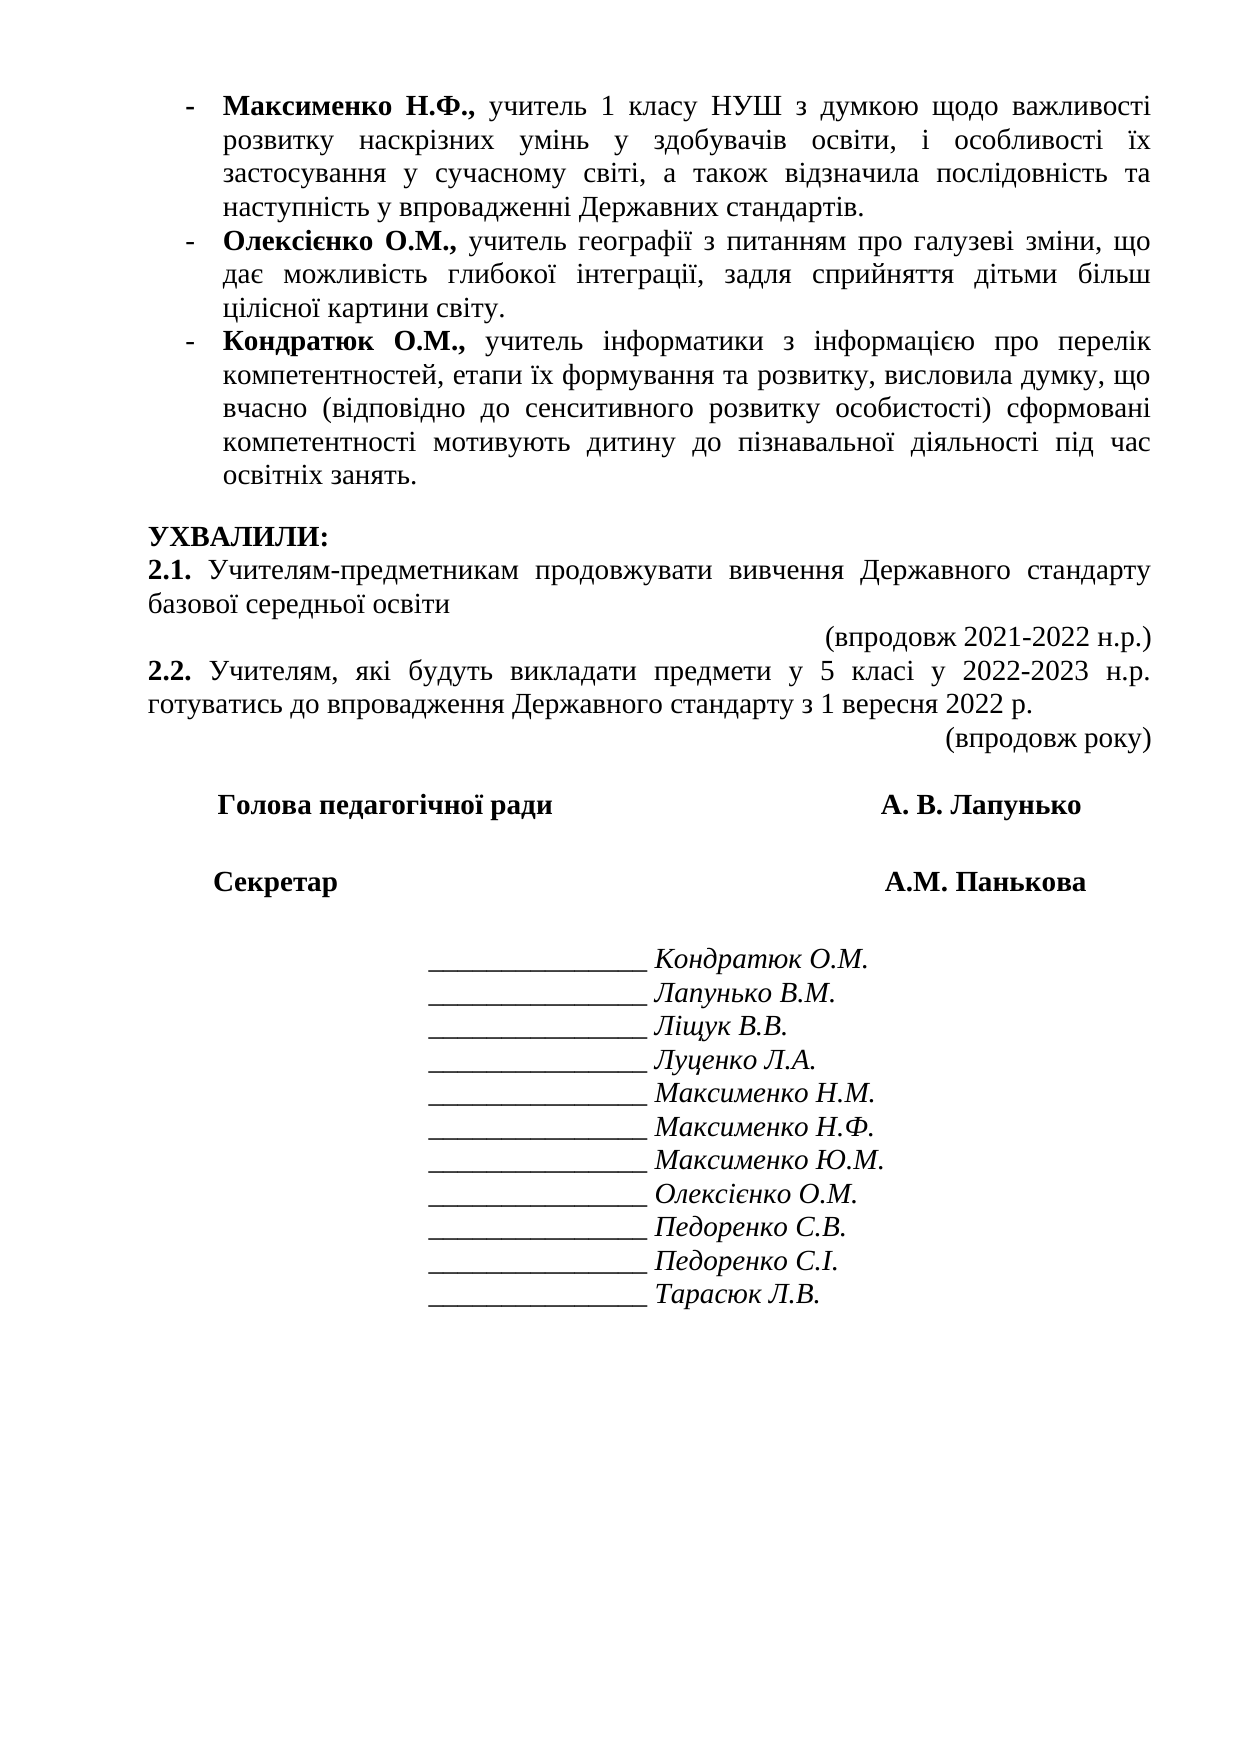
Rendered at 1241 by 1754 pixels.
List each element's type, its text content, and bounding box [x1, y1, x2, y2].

text _______________ Луценко Л.А. [148, 1042, 1152, 1075]
list Максименко Н.Ф., учитель 1 класу НУШ з думкою щодо важливості розвитку наскрізних умінь у здобувачів освіти, і особливості їх застосування у сучасному світі, а також відзначила послідовність та наступність у впровадженні Державних стандартів. [185, 88, 1152, 223]
list Кондратюк О.М., учитель інформатики з інформацією про перелік компетентностей, етапи їх формування та розвитку, висловила думку, що вчасно (відповідно до сенситивного розвитку особистості) сформовані компетентності мотивують дитину до пізнавальної діяльності під час освітніх занять. [185, 323, 1152, 491]
text _______________ Ліщук В.В. [148, 1008, 1152, 1042]
text _______________ Лапунько В.М. [148, 975, 1152, 1008]
text (впродовж року) [148, 720, 1152, 753]
text _______________ Тарасюк Л.В. [148, 1277, 1152, 1310]
text Секретар А.М. Панькова [148, 864, 1152, 898]
text _______________ Кондратюк О.М. [148, 941, 1152, 975]
text Голова педагогічної ради А. В. Лапунько [148, 787, 1152, 821]
text 2.1. Учителям-предметникам продовжувати вивчення Державного стандарту базової середньої освіти [148, 552, 1152, 619]
text _______________ Педоренко С.В. [148, 1209, 1152, 1243]
text 2.2. Учителям, які будуть викладати предмети у 5 класі у 2022-2023 н.р. готуватись до впровадження Державного стандарту з 1 вересня 2022 р. [148, 653, 1152, 720]
list (впродовж 2021-2022 н.р.) [329, 619, 1152, 653]
text _______________ Максименко Н.М. [148, 1075, 1152, 1109]
list Олексієнко О.М., учитель географії з питанням про галузеві зміни, що дає можливість глибокої інтеграції, задля сприйняття дітьми більш цілісної картини світу. [185, 223, 1152, 323]
text _______________ Педоренко С.І. [148, 1243, 1152, 1277]
text _______________ Максименко Ю.М. [148, 1142, 1152, 1176]
text _______________ Олексієнко О.М. [148, 1176, 1152, 1209]
text _______________ Максименко Н.Ф. [148, 1109, 1152, 1142]
text УХВАЛИЛИ: [148, 519, 1152, 552]
